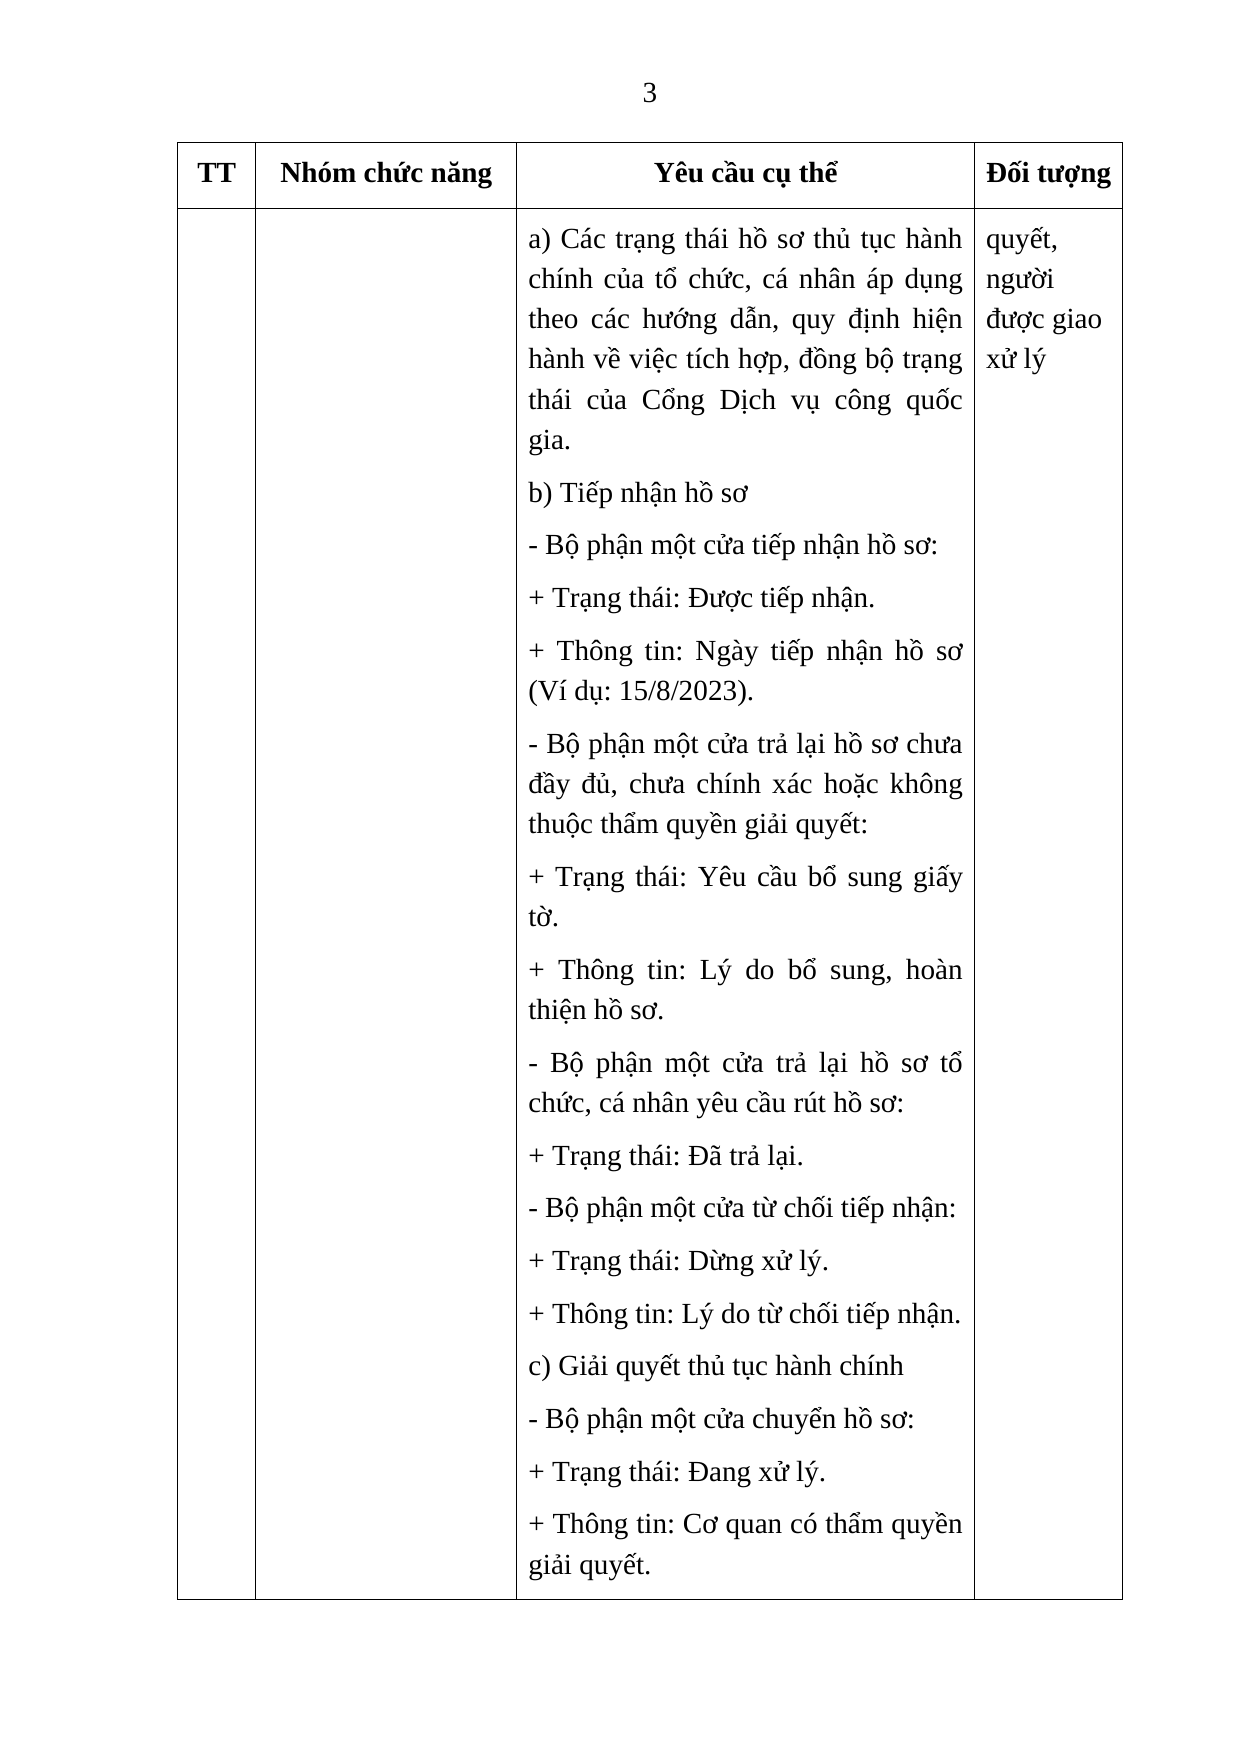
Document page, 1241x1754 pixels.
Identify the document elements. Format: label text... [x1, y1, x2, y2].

table_header Yêu cầu cụ thể [517, 143, 974, 207]
table_cell 4 [178, 209, 255, 1598]
table_header Đối tượng [975, 143, 1122, 207]
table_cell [975, 209, 1122, 1598]
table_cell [517, 209, 974, 1598]
table_header TT [178, 143, 255, 207]
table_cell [256, 209, 516, 1598]
table_header Nhóm chức năng [256, 143, 516, 207]
